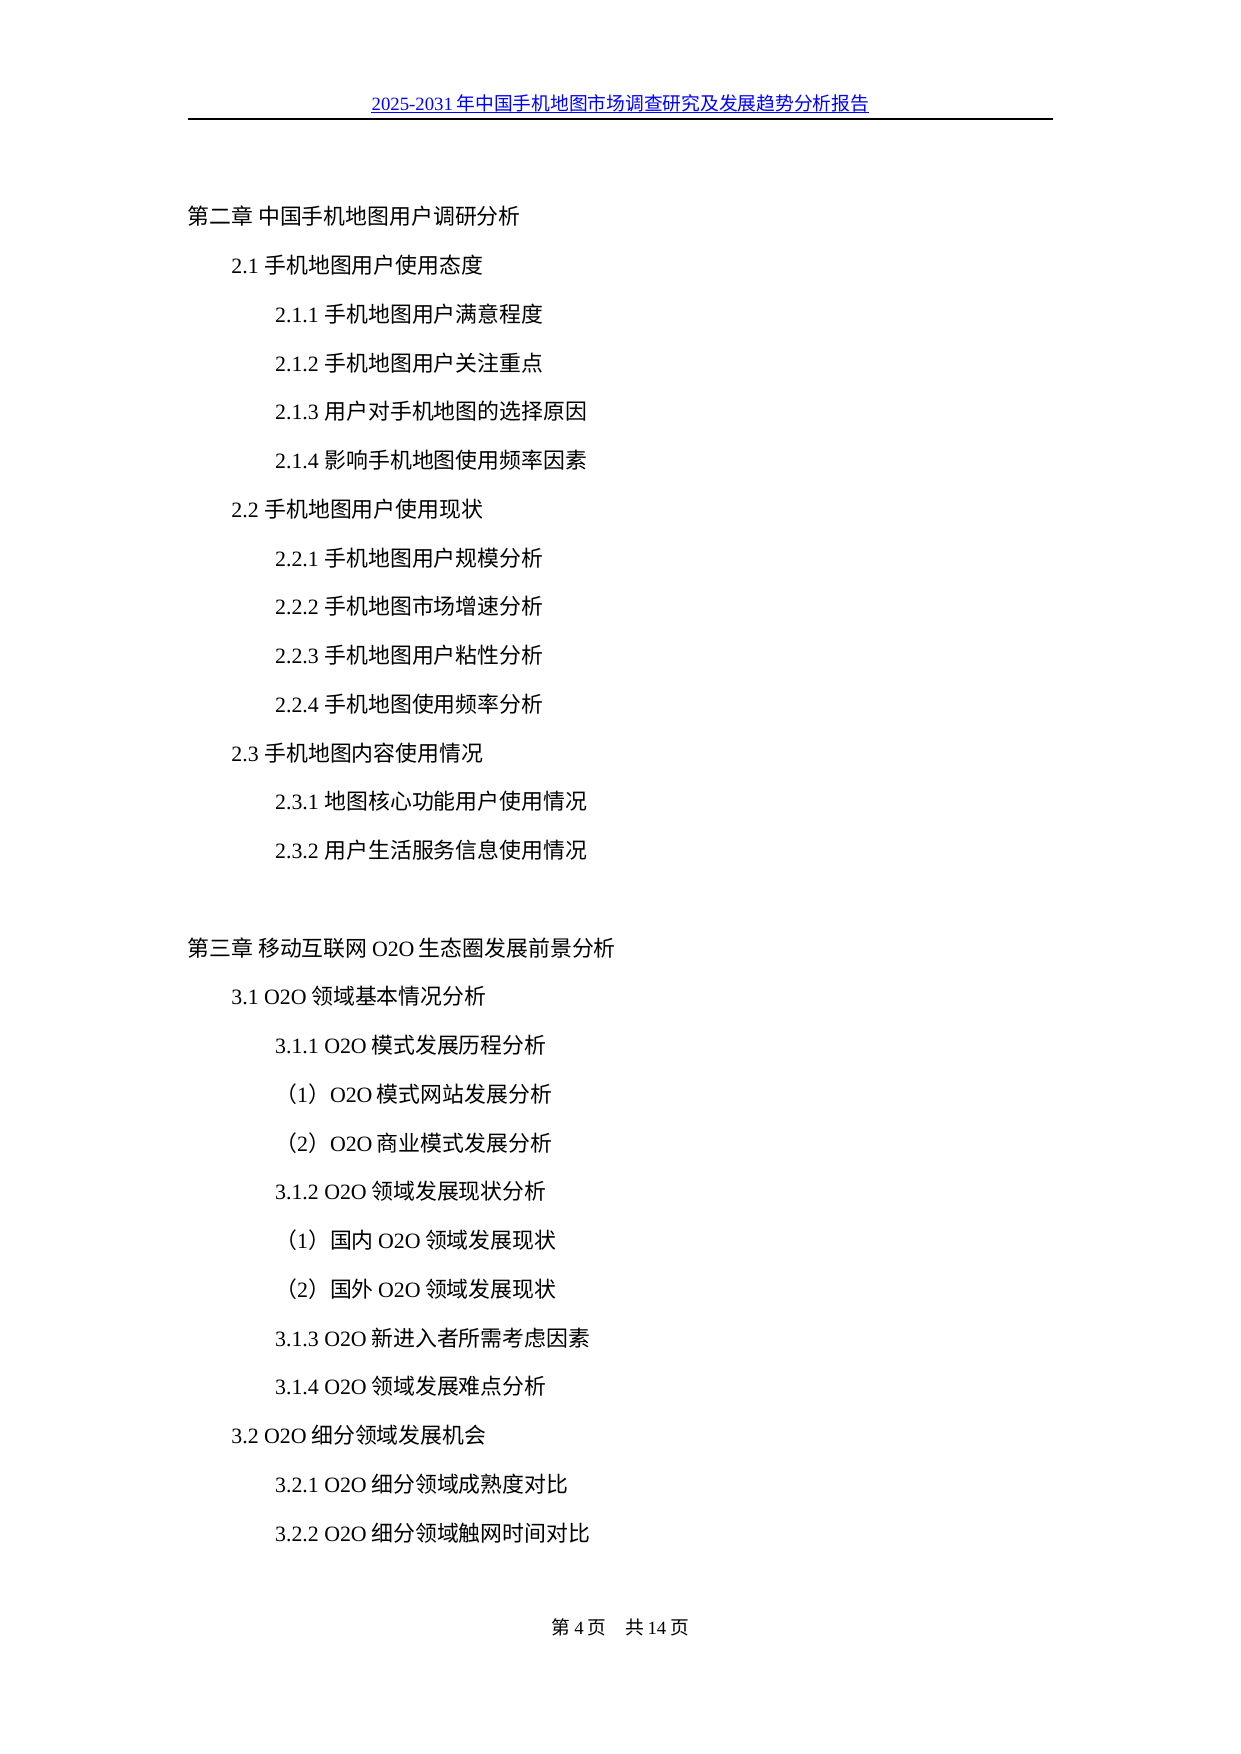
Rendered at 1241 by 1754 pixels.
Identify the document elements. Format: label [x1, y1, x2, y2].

text [187, 150, 1053, 1548]
